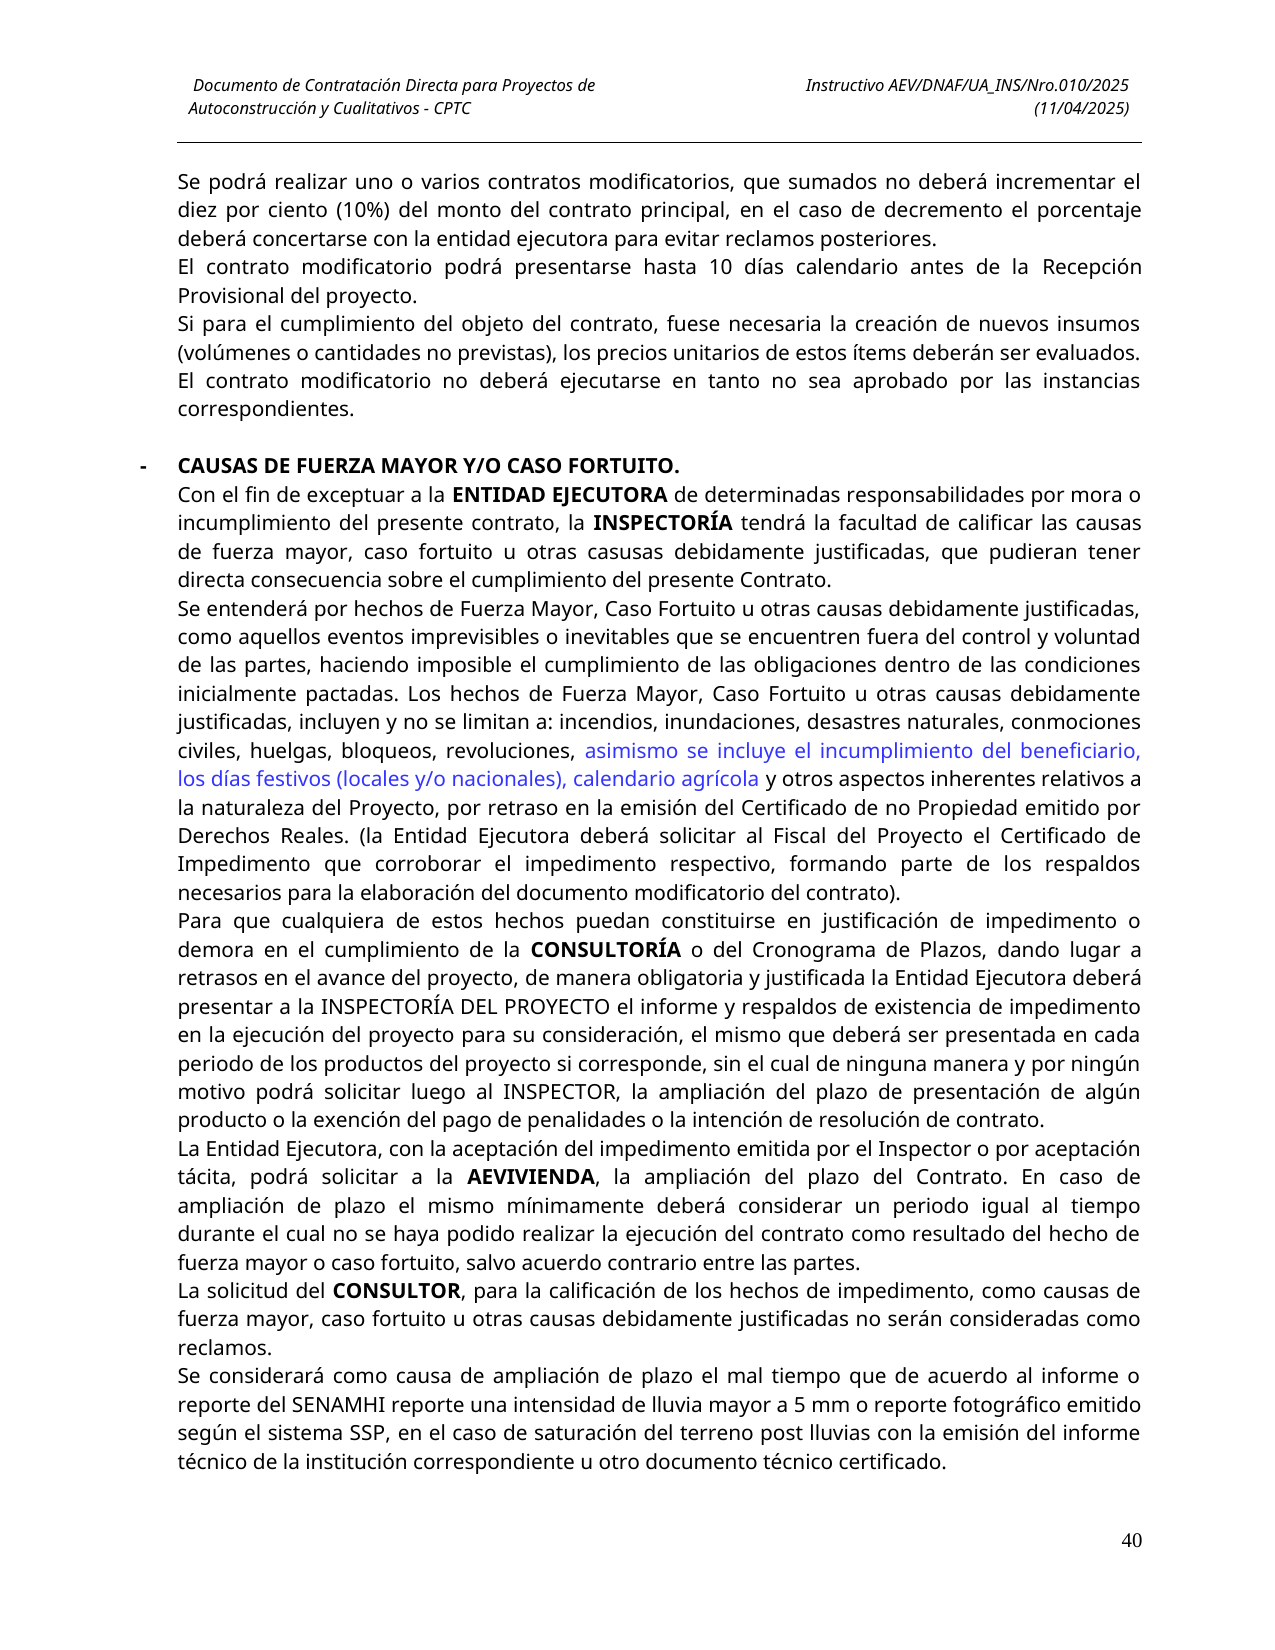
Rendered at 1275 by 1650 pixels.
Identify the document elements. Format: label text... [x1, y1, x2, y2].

text Se entenderá por hechos de Fuerza Mayor, Caso Fortuito u otras causas debidamente justificadas, como aquellos eventos imprevisibles o inevitables que se encuentren fuera del control y voluntad de las partes, haciendo imposible el cumplimiento de las obligaciones dentro de las condiciones inicialmente pactadas. Los hechos de Fuerza Mayor, Caso Fortuito u otras causas debidamente justificadas, incluyen y no se limitan a: incendios, inundaciones, desastres naturales, conmociones civiles, huelgas, bloqueos, revoluciones, asimismo se incluye el incumplimiento del beneficiario, los días festivos (locales y/o nacionales), calendario agrícola y otros aspectos inherentes relativos a la naturaleza del Proyecto, por retraso en la emisión del Certificado de no Propiedad emitido por Derechos Reales. (la Entidad Ejecutora deberá solicitar al Fiscal del Proyecto el Certificado de Impedimento que corroborar el impedimento respectivo, formando parte de los respaldos necesarios para la elaboración del documento modificatorio del contrato). [177, 594, 1142, 906]
text Para que cualquiera de estos hechos puedan constituirse en justificación de impedimento o demora en el cumplimiento de la CONSULTORÍA o del Cronograma de Plazos, dando lugar a retrasos en el avance del proyecto, de manera obligatoria y justificada la Entidad Ejecutora deberá presentar a la INSPECTORÍA DEL PROYECTO el informe y respaldos de existencia de impedimento en la ejecución del proyecto para su consideración, el mismo que deberá ser presentada en cada periodo de los productos del proyecto si corresponde, sin el cual de ninguna manera y por ningún motivo podrá solicitar luego al INSPECTOR, la ampliación del plazo de presentación de algún producto o la exención del pago de penalidades o la intención de resolución de contrato. [177, 906, 1142, 1134]
text La solicitud del CONSULTOR, para la calificación de los hechos de impedimento, como causas de fuerza mayor, caso fortuito u otras causas debidamente justificadas no serán consideradas como reclamos. [177, 1276, 1142, 1361]
text Con el fin de exceptuar a la ENTIDAD EJECUTORA de determinadas responsabilidades por mora o incumplimiento del presente contrato, la INSPECTORÍA tendrá la facultad de calificar las causas de fuerza mayor, caso fortuito u otras casusas debidamente justificadas, que pudieran tener directa consecuencia sobre el cumplimiento del presente Contrato. [177, 480, 1142, 594]
text El contrato modificatorio podrá presentarse hasta 10 días calendario antes de la Recepción Provisional del proyecto. [177, 252, 1142, 309]
text Se podrá realizar uno o varios contratos modificatorios, que sumados no deberá incrementar el diez por ciento (10%) del monto del contrato principal, en el caso de decremento el porcentaje deberá concertarse con la entidad ejecutora para evitar reclamos posteriores. [177, 167, 1142, 252]
text La Entidad Ejecutora, con la aceptación del impedimento emitida por el Inspector o por aceptación tácita, podrá solicitar a la AEVIVIENDA, la ampliación del plazo del Contrato. En caso de ampliación de plazo el mismo mínimamente deberá considerar un periodo igual al tiempo durante el cual no se haya podido realizar la ejecución del contrato como resultado del hecho de fuerza mayor o caso fortuito, salvo acuerdo contrario entre las partes. [177, 1134, 1142, 1276]
text Si para el cumplimiento del objeto del contrato, fuese necesaria la creación de nuevos insumos (volúmenes o cantidades no previstas), los precios unitarios de estos ítems deberán ser evaluados. El contrato modificatorio no deberá ejecutarse en tanto no sea aprobado por las instancias correspondientes. [177, 309, 1142, 423]
list CAUSAS DE FUERZA MAYOR Y/O CASO FORTUITO. [140, 451, 1142, 480]
text Se considerará como causa de ampliación de plazo el mal tiempo que de acuerdo al informe o reporte del SENAMHI reporte una intensidad de lluvia mayor a 5 mm o reporte fotográfico emitido según el sistema SSP, en el caso de saturación del terreno post lluvias con la emisión del informe técnico de la institución correspondiente u otro documento técnico certificado. [177, 1361, 1142, 1475]
